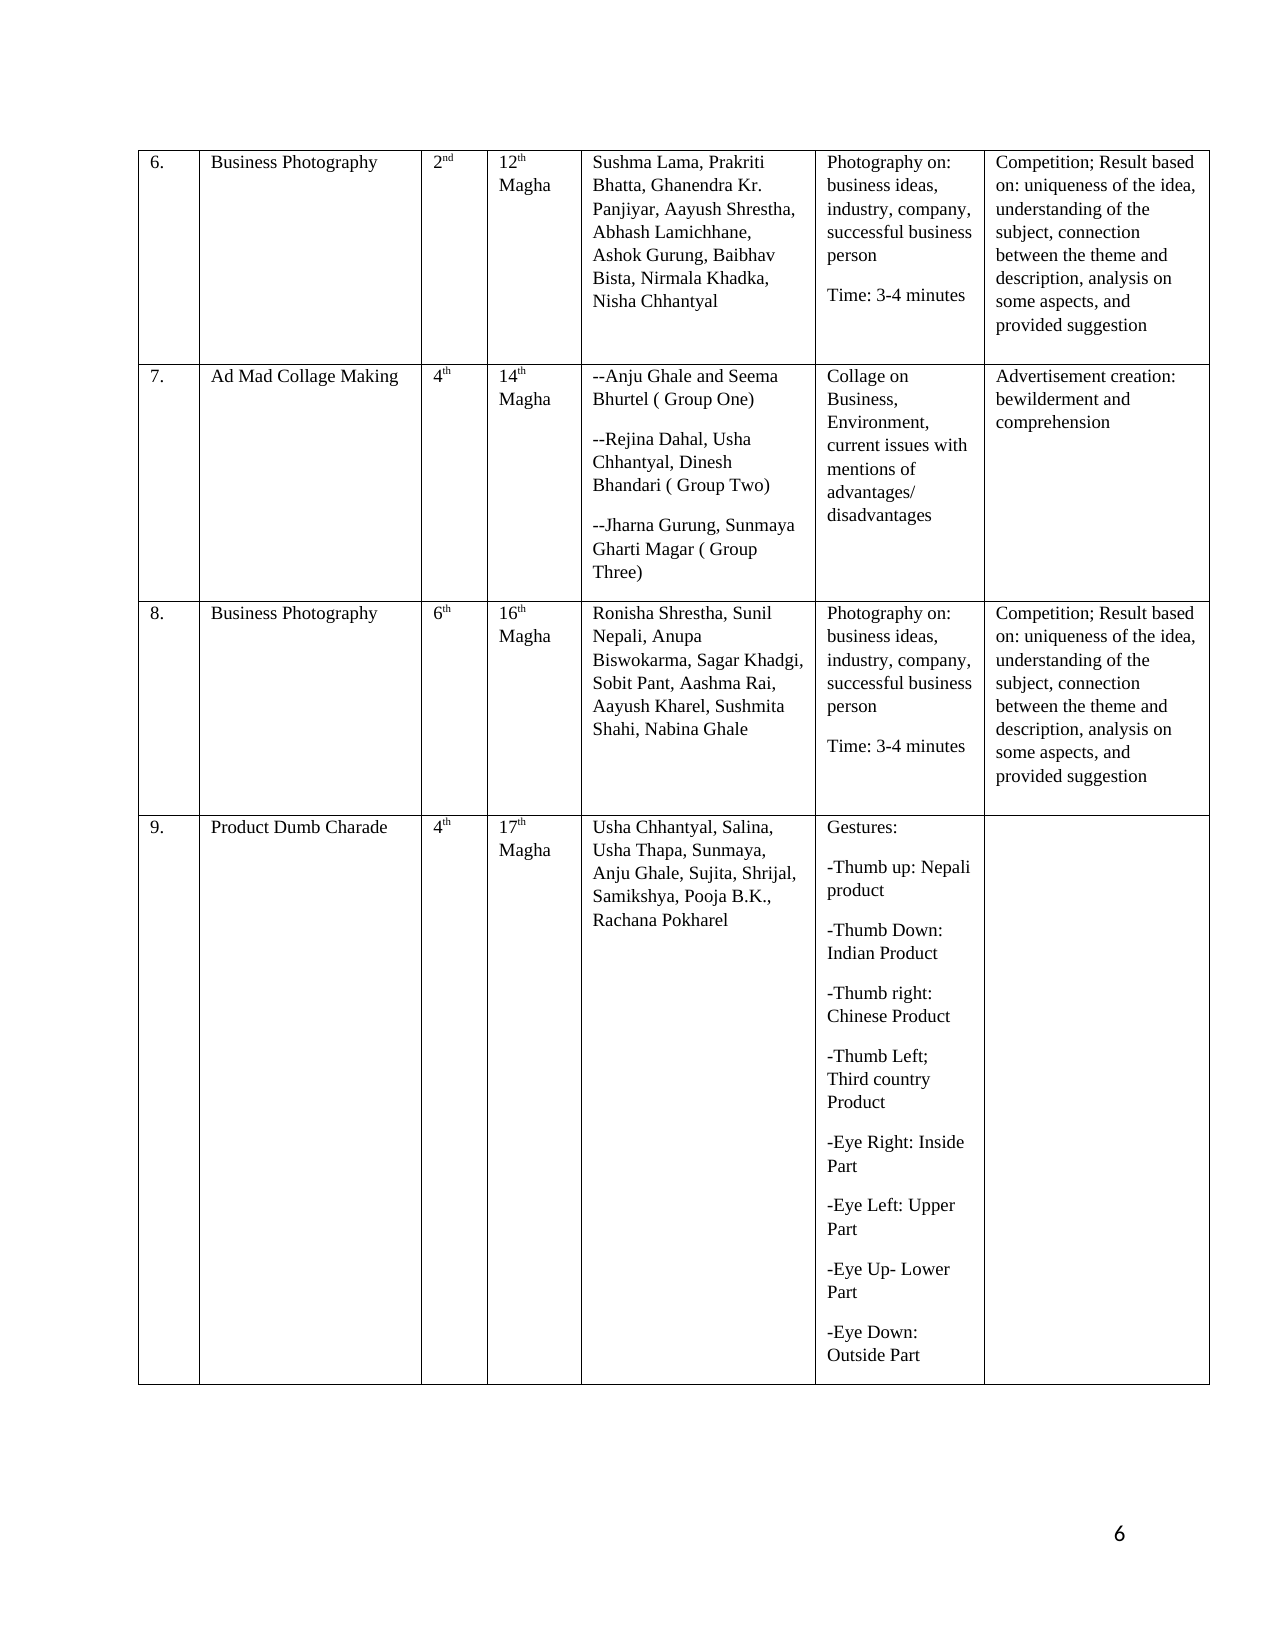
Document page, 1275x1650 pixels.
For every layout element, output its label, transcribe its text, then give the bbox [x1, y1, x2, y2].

table_cell 14th Magha [488, 365, 581, 601]
table_cell 17th Magha [488, 816, 581, 1384]
table_cell [985, 816, 1209, 1384]
table_cell --Anju Ghale and Seema Bhurtel ( Group One) --Rejina Dahal, Usha Chhantyal, Dinesh Bhandari ( Group Two) --Jharna Gurung, Sunmaya Gharti Magar ( Group Three) [582, 365, 815, 601]
table_cell Ad Mad Collage Making [200, 365, 421, 601]
table_cell Usha Chhantyal, Salina, Usha Thapa, Sunmaya, Anju Ghale, Sujita, Shrijal, Samikshya, Pooja B.K., Rachana Pokharel [582, 816, 815, 1384]
table_cell Collage on Business, Environment, current issues with mentions of advantages/ disadvantages [816, 365, 984, 601]
table_cell 4th [422, 816, 487, 1384]
table_cell Product Dumb Charade [200, 816, 421, 1384]
table_cell Photography on: business ideas, industry, company, successful business person Time: 3-4 minutes [816, 602, 984, 814]
table_cell Business Photography [200, 151, 421, 364]
table_cell Ronisha Shrestha, Sunil Nepali, Anupa Biswokarma, Sagar Khadgi, Sobit Pant, Aashma Rai, Aayush Kharel, Sushmita Shahi, Nabina Ghale [582, 602, 815, 814]
table_cell 12th Magha [488, 151, 581, 364]
table_cell Competition; Result based on: uniqueness of the idea, understanding of the subject, connection between the theme and description, analysis on some aspects, and provided suggestion [985, 151, 1209, 364]
table_cell 6th [422, 602, 487, 814]
table_cell 7. [139, 365, 199, 601]
table_cell 6. [139, 151, 199, 364]
table_cell Advertisement creation: bewilderment and comprehension [985, 365, 1209, 601]
table_cell Photography on: business ideas, industry, company, successful business person Time: 3-4 minutes [816, 151, 984, 364]
table_cell 8. [139, 602, 199, 814]
table_cell Sushma Lama, Prakriti Bhatta, Ghanendra Kr. Panjiyar, Aayush Shrestha, Abhash Lamichhane, Ashok Gurung, Baibhav Bista, Nirmala Khadka, Nisha Chhantyal [582, 151, 815, 364]
table_cell 4th [422, 365, 487, 601]
table_cell 16th Magha [488, 602, 581, 814]
table_cell Competition; Result based on: uniqueness of the idea, understanding of the subject, connection between the theme and description, analysis on some aspects, and provided suggestion [985, 602, 1209, 814]
table_cell Gestures: -Thumb up: Nepali product -Thumb Down: Indian Product -Thumb right: Chinese Product -Thumb Left; Third country Product -Eye Right: Inside Part -Eye Left: Upper Part -Eye Up- Lower Part -Eye Down: Outside Part [816, 816, 984, 1384]
table_cell Business Photography [200, 602, 421, 814]
table_cell 9. [139, 816, 199, 1384]
table_cell 2nd [422, 151, 487, 364]
